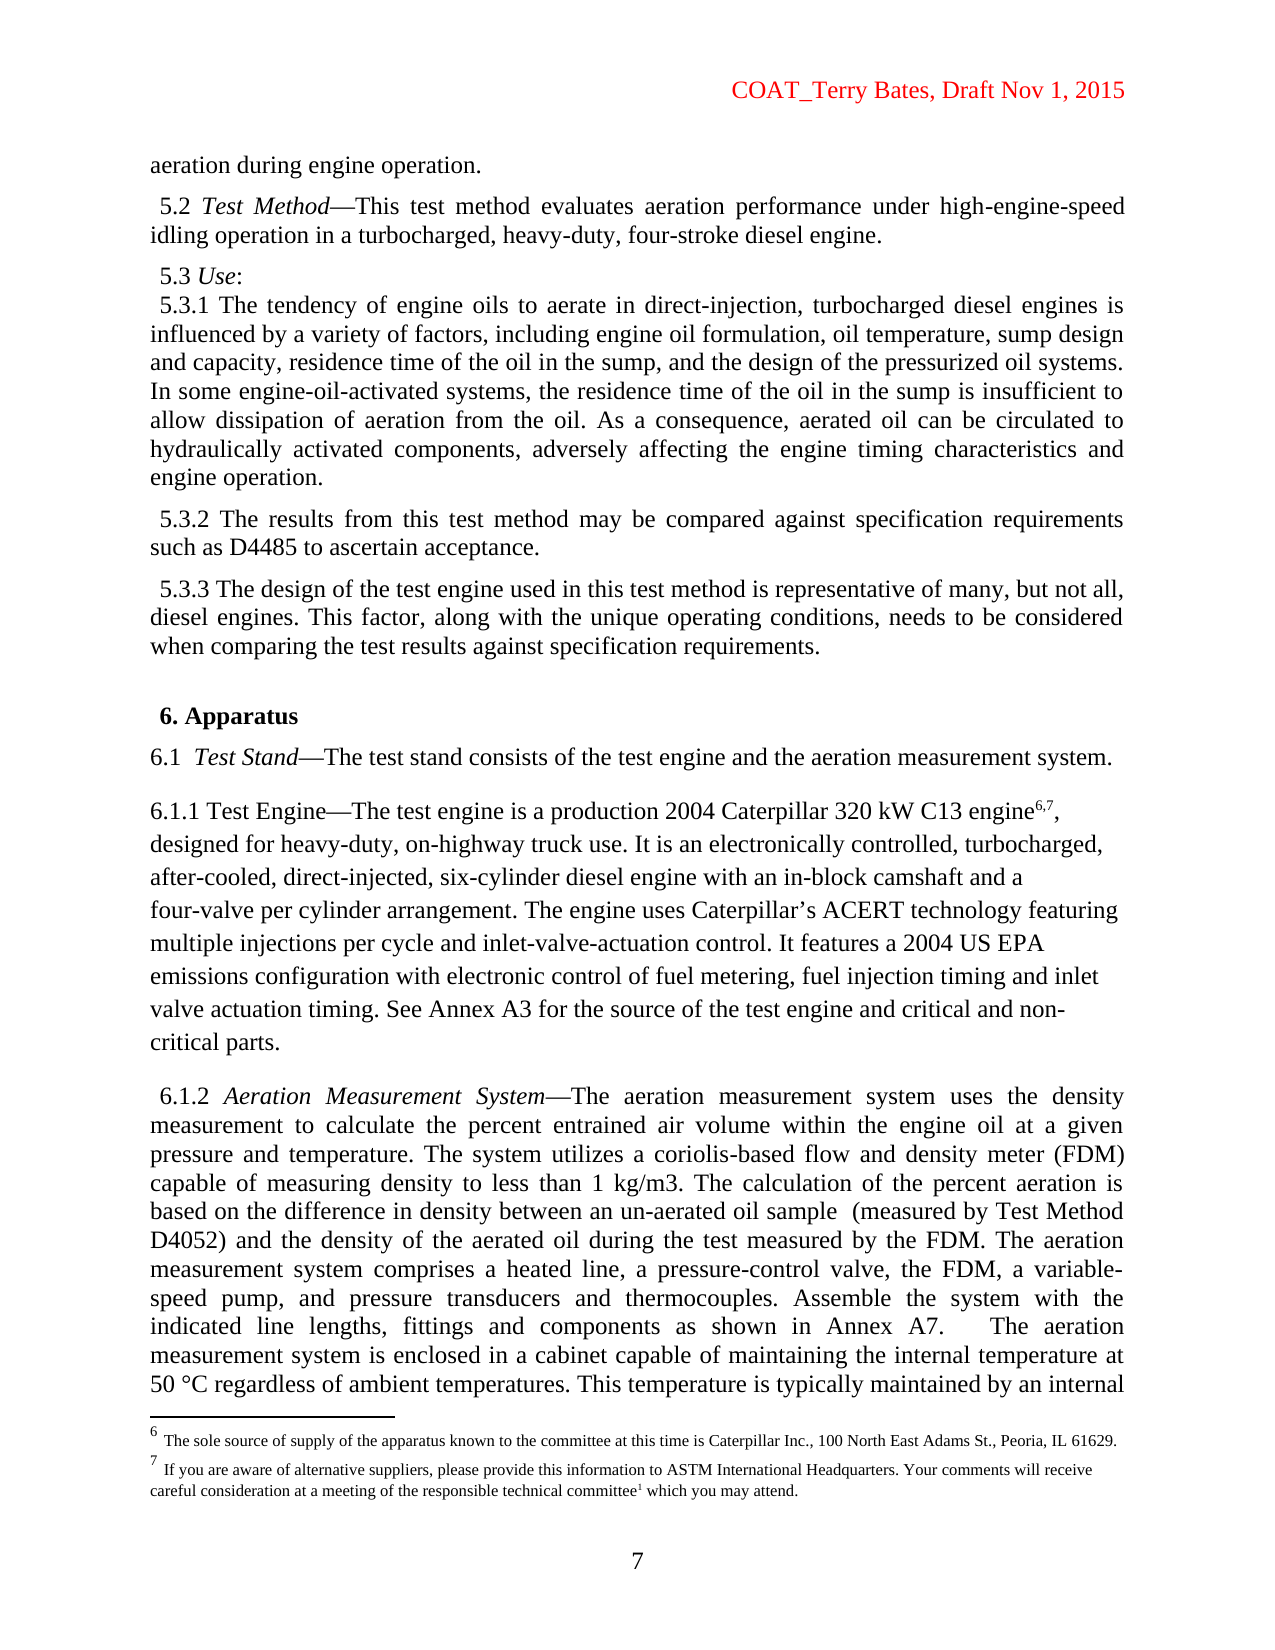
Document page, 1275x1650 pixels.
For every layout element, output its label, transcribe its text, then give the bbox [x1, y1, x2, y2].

text 6.1.1 Test Engine—The test engine is a production 2004 Caterpillar 320 kW C13 engine,, designed for heavy-duty, on-highway truck use. It is an electronically controlled, turbocharged, after-cooled, direct-injected, six-cylinder diesel engine with an in-block camshaft and a four-valve per cylinder arrangement. The engine uses Caterpillar’s ACERT technology featuring multiple injections per cycle and inlet-valve-actuation control. It features a 2004 US EPA emissions configuration with electronic control of fuel metering, fuel injection timing and inlet valve actuation timing. See Annex A3 for the source of the test engine and critical and non-critical parts. [150, 796, 1125, 1056]
text 5.3.1 The tendency of engine oils to aerate in direct-injection, turbocharged diesel engines is influenced by a variety of factors, including engine oil formulation, oil temperature, sump design and capacity, residence time of the oil in the sump, and the design of the pressurized oil systems. In some engine-oil-activated systems, the residence time of the oil in the sump is insufficient to allow dissipation of aeration from the oil. As a consequence, aerated oil can be circulated to hydraulically activated components, adversely affecting the engine timing characteristics and engine operation. [150, 290, 1125, 491]
text 5.3.3 The design of the test engine used in this test method is representative of many, but not all, diesel engines. This factor, along with the unique operating conditions, needs to be considered when comparing the test results against specification requirements. [150, 574, 1125, 660]
text 5.2 Test Method—This test method evaluates aeration performance under high-engine-speed idling operation in a turbocharged, heavy-duty, four-stroke diesel engine. [150, 191, 1125, 249]
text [150, 150, 1125, 179]
text 5.3 Use: [150, 261, 1125, 290]
text 5.3.2 The results from this test method may be compared against specification requirements such as D4485 to ascertain acceptance. [150, 504, 1125, 561]
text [150, 1081, 1125, 1398]
text 6. Apparatus [150, 701, 1125, 730]
text 6.1 Test Stand—The test stand consists of the test engine and the aeration measurement system. [150, 742, 1125, 771]
